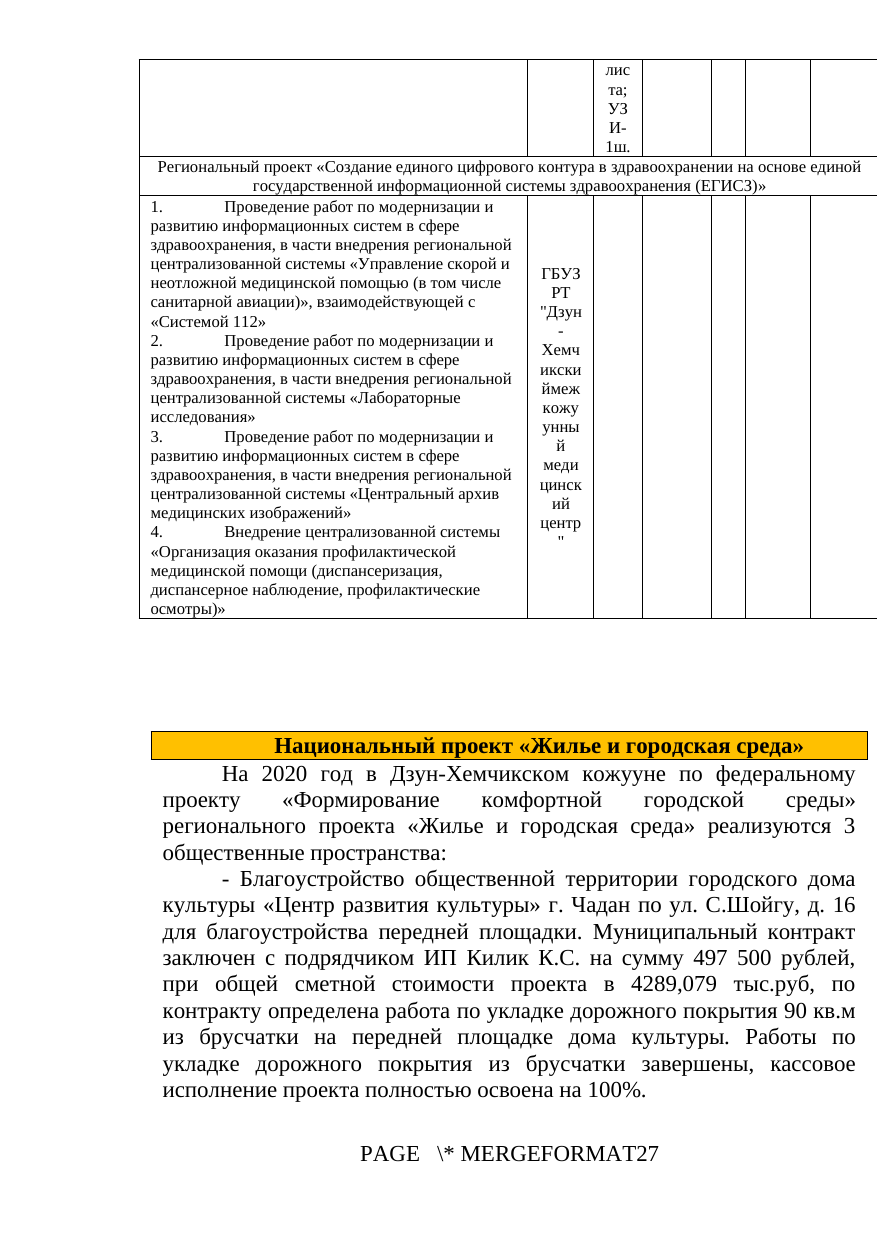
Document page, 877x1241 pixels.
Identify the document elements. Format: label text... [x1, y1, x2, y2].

table_cell [643, 60, 711, 156]
table_cell [594, 196, 642, 618]
table_cell ГБУЗ РТ "Дзун-Хемчикскиймежкожуунный медицинский центр" [528, 196, 593, 618]
text На 2020 год в Дзун-Хемчикском кожууне по федеральному проекту «Формирование комфортной городской среды» регионального проекта «Жилье и городская среда» реализуются 3 общественные пространства: [162, 760, 856, 865]
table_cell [140, 60, 527, 156]
table_cell [811, 60, 877, 156]
table_cell [528, 60, 593, 156]
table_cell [594, 60, 642, 156]
table_header Национальный проект «Жилье и городская среда» [152, 732, 867, 759]
table_cell [643, 196, 711, 618]
text - Благоустройство общественной территории городского дома культуры «Центр развития культуры» г. Чадан по ул. С.Шойгу, д. 16 для благоустройства передней площадки. Муниципальный контракт заключен с подрядчиком ИП Килик К.С. на сумму 497 500 рублей, при общей сметной стоимости проекта в 4289,079 тыс.руб, по контракту определена работа по укладке дорожного покрытия 90 кв.м из брусчатки на передней площадке дома культуры. Работы по укладке дорожного покрытия из брусчатки завершены, кассовое исполнение проекта полностью освоена на 100%. [162, 865, 856, 1102]
table_cell [712, 196, 745, 618]
table_cell [712, 60, 745, 156]
table_cell [746, 196, 810, 618]
table_cell [811, 196, 877, 618]
table_cell [746, 60, 810, 156]
table_cell Региональный проект «Создание единого цифрового контура в здравоохранении на основе единой государственной информационной системы здравоохранения (ЕГИСЗ)» [140, 157, 877, 195]
table_cell Проведение работ по модернизации и развитию информационных систем в сфере здравоохранения, в части внедрения региональной централизованной системы «Управление скорой и неотложной медицинской помощью (в том числе санитарной авиации)», взаимодействующей с «Системой 112» Проведение работ по модернизации и развитию информационных систем в сфере здравоохранения, в части внедрения региональной централизованной системы «Лабораторные исследования» Проведение работ по модернизации и развитию информационных систем в сфере здравоохранения, в части внедрения региональной централизованной системы «Центральный архив медицинских изображений» Внедрение централизованной системы «Организация оказания профилактической медицинской помощи (диспансеризация, диспансерное наблюдение, профилактические осмотры)» [140, 196, 527, 618]
